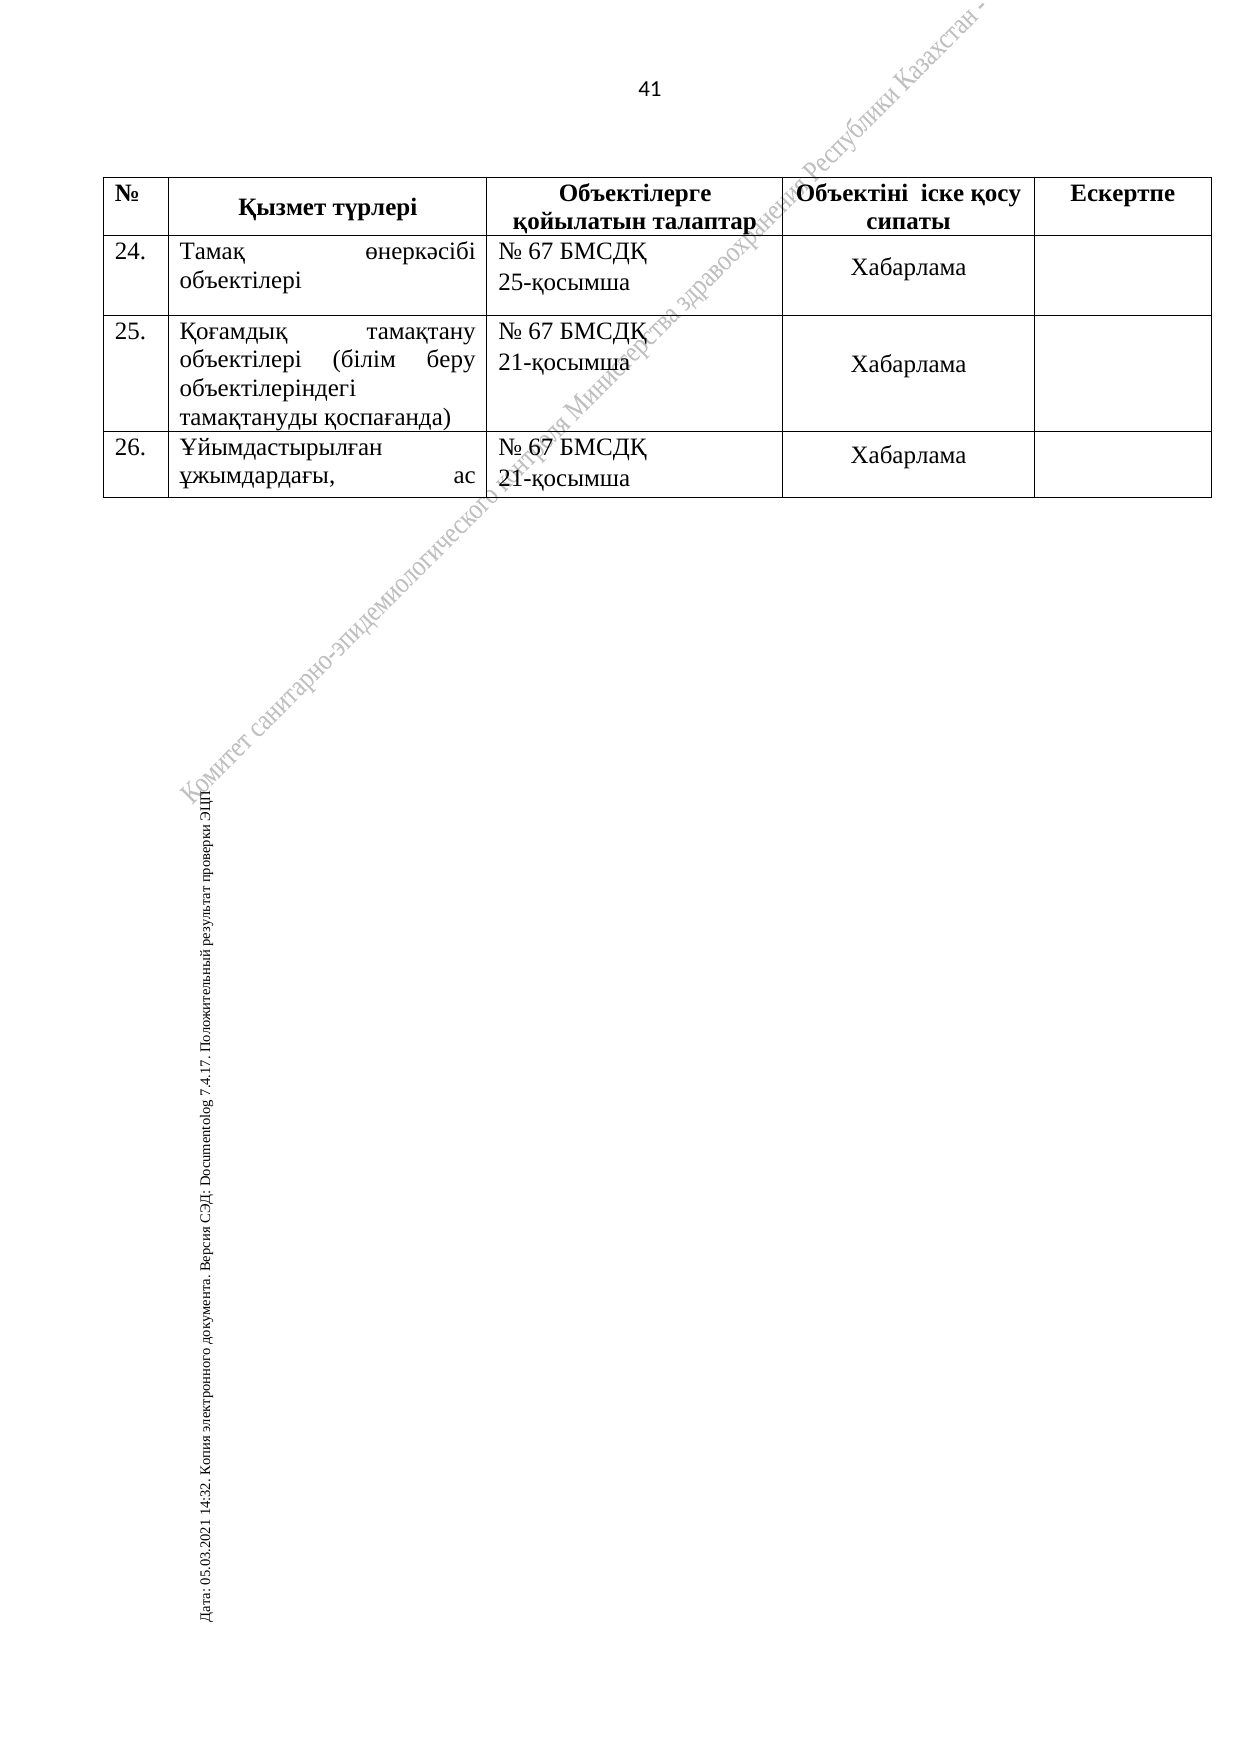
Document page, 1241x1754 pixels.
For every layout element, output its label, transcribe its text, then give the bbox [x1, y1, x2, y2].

table_cell 24. [104, 236, 168, 315]
table_cell Хабарлама [783, 432, 1034, 497]
table_header Қызмет түрлері [169, 178, 486, 235]
table_header Объектілерге қойылатын талаптар [487, 178, 782, 235]
table_cell 25. [104, 316, 168, 431]
table_cell Ұйымдастырылған ұжымдардағы, ас блоктарындағы қоғамдық тамақтану объектілері (білім беру және тәрбиелеу ұйымдарындағы қоғамдық тамақтану объектілерін қоспағанда) [169, 432, 486, 497]
table_cell [1035, 432, 1211, 497]
table_cell № 67 БМСДҚ 21-қосымша [487, 432, 782, 497]
table_cell № 67 БМСДҚ 21-қосымша [487, 316, 782, 431]
table_header № [104, 178, 168, 235]
table_cell Хабарлама [783, 316, 1034, 431]
table_header Объектіні іске қосу сипаты [783, 178, 1034, 235]
table_cell [1035, 236, 1211, 315]
table_cell Тамақ өнеркәсібі объектілері [169, 236, 486, 315]
table_header Ескертпе [1035, 178, 1211, 235]
table_cell 26. [104, 432, 168, 497]
table_cell Қоғамдық тамақтану объектілері (білім беру объектілеріндегі тамақтануды қоспағанда) [169, 316, 486, 431]
table_cell Хабарлама [783, 236, 1034, 315]
table_cell № 67 БМСДҚ 25-қосымша [487, 236, 782, 315]
table_cell [1035, 316, 1211, 431]
